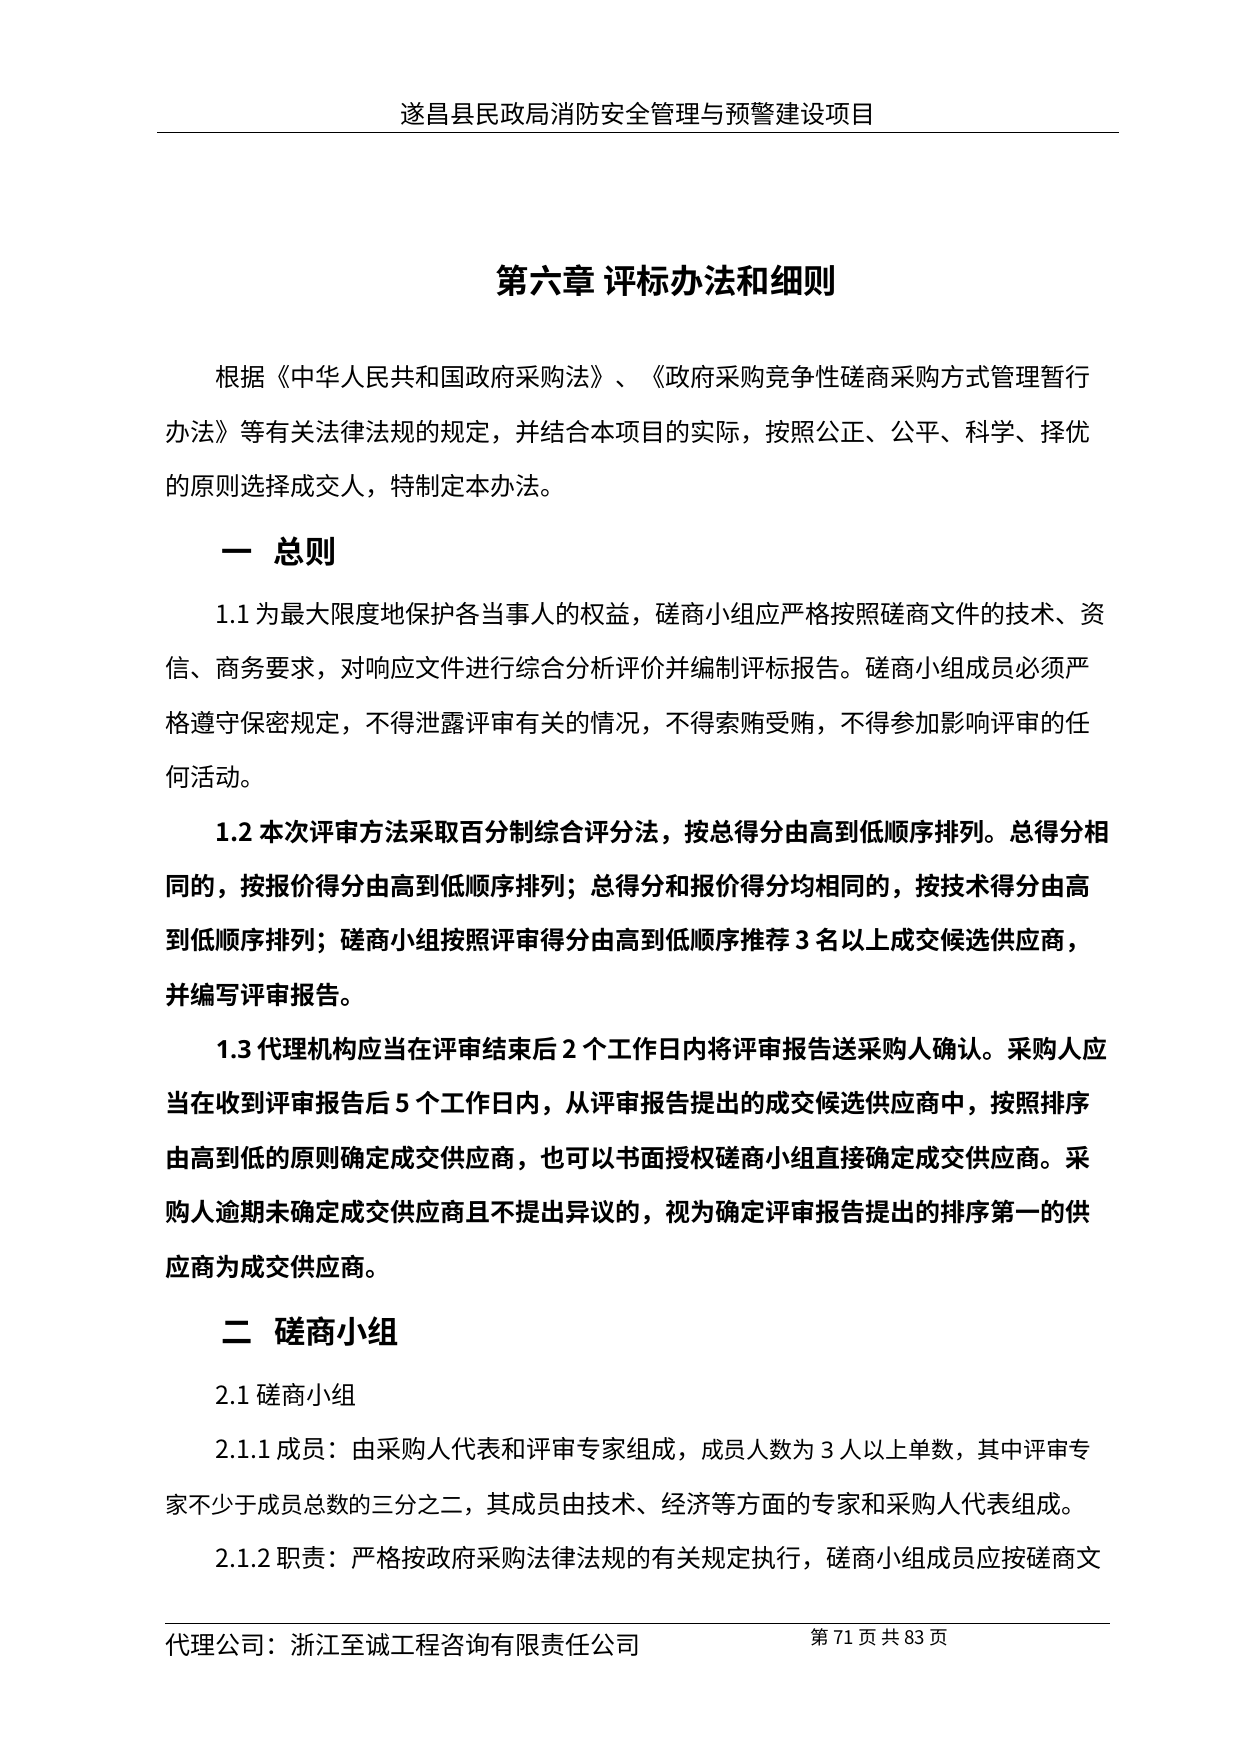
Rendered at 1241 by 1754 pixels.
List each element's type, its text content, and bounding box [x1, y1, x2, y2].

text 2.1.1成员：由采购人代表和评审专家组成，成员人数为 3 人以上单数，其中评审专家不少于成员总数的三分之二，其成员由技术、经济等方面的专家和采购人代表组成。 [165, 1430, 1110, 1520]
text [165, 1538, 1110, 1575]
text 2.1 磋商小组 [165, 1375, 1110, 1412]
subtitle 第六章 评标办法和细则 [178, 255, 1110, 303]
text 1.1 为最大限度地保护各当事人的权益，磋商小组应严格按照磋商文件的技术、资信、商务要求，对响应文件进行综合分析评价并编制评标报告。磋商小组成员必须严格遵守保密规定，不得泄露评审有关的情况，不得索贿受贿，不得参加影响评审的任何活动。 [165, 594, 1110, 794]
text 1.3 代理机构应当在评审结束后2个工作日内将评审报告送采购人确认。采购人应当在收到评审报告后5个工作日内，从评审报告提出的成交候选供应商中，按照排序由高到低的原则确定成交供应商，也可以书面授权磋商小组直接确定成交供应商。采购人逾期未确定成交供应商且不提出异议的，视为确定评审报告提出的排序第一的供应商为成交供应商。 [165, 1029, 1110, 1283]
subtitle 一 总则 [177, 527, 1110, 572]
text 根据《中华人民共和国政府采购法》、《政府采购竞争性磋商采购方式管理暂行办法》等有关法律法规的规定，并结合本项目的实际，按照公正、公平、科学、择优的原则选择成交人，特制定本办法。 [165, 358, 1110, 503]
text 1.2 本次评审方法采取百分制综合评分法，按总得分由高到低顺序排列。总得分相同的，按报价得分由高到低顺序排列；总得分和报价得分均相同的，按技术得分由高到低顺序排列；磋商小组按照评审得分由高到低顺序推荐3名以上成交候选供应商，并编写评审报告。 [165, 812, 1110, 1011]
subtitle 二 磋商小组 [177, 1307, 1110, 1353]
